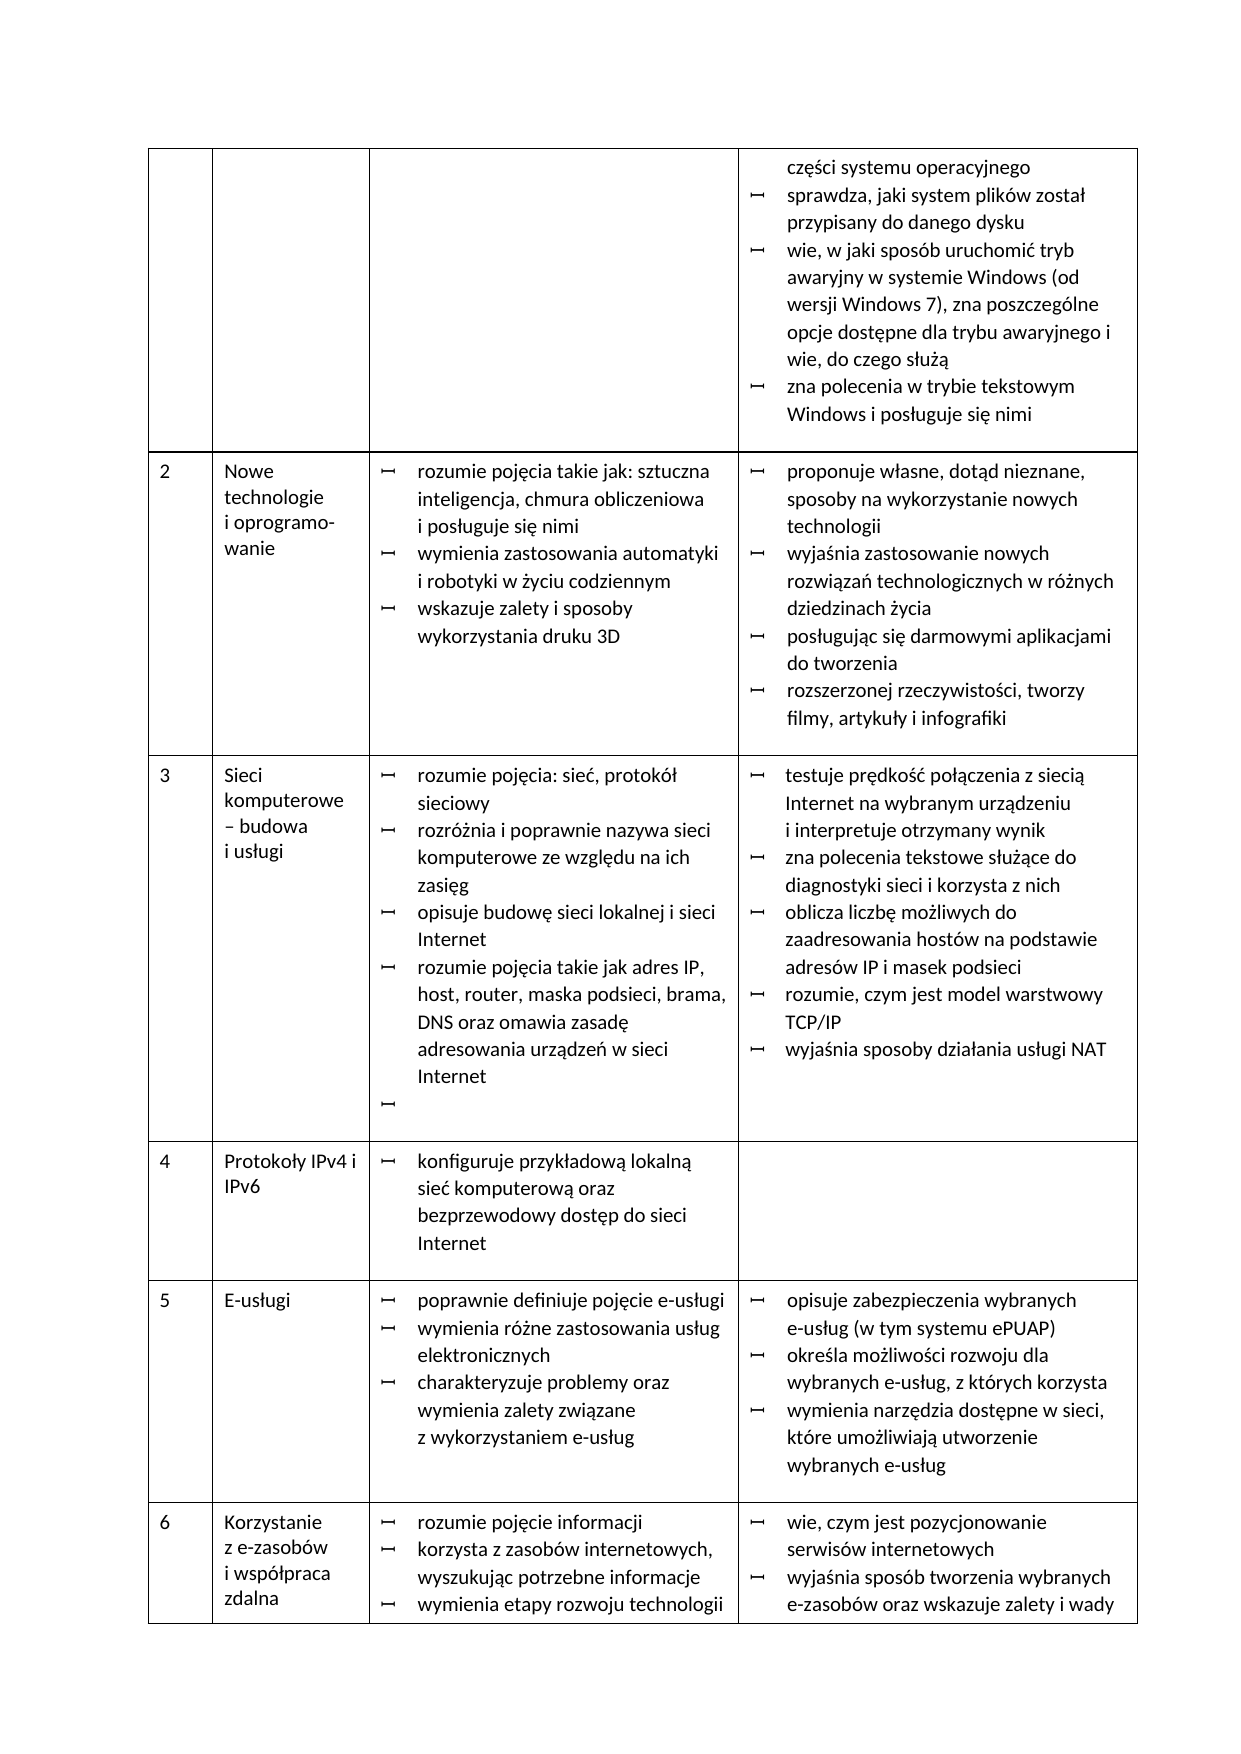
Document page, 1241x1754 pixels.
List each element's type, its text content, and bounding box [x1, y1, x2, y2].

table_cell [213, 1503, 369, 1623]
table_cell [370, 1503, 738, 1623]
table_cell rozumie pojęcia takie jak: sztuczna inteligencja, chmura obliczeniowa i posługuje się nimi wymienia zastosowania automatyki i robotyki w życiu codziennym wskazuje zalety i sposoby wykorzystania druku 3D [370, 453, 738, 755]
table_cell 5 [149, 1281, 212, 1502]
table_cell Sieci komputerowe – budowa i usługi [213, 756, 369, 1141]
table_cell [213, 149, 369, 451]
table_cell 4 [149, 1142, 212, 1280]
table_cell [739, 1503, 1137, 1623]
table_cell Nowe technologie i oprogramo-wanie [213, 453, 369, 755]
table_cell Protokoły IPv4 i IPv6 [213, 1142, 369, 1280]
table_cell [739, 149, 1137, 451]
table_cell E-usługi [213, 1281, 369, 1502]
table_cell testuje prędkość połączenia z siecią Internet na wybranym urządzeniu i interpretuje otrzymany wynik zna polecenia tekstowe służące do diagnostyki sieci i korzysta z nich oblicza liczbę możliwych do zaadresowania hostów na podstawie adresów IP i masek podsieci rozumie, czym jest model warstwowy TCP/IP wyjaśnia sposoby działania usługi NAT [739, 756, 1137, 1141]
table_cell [739, 1142, 1137, 1280]
table_cell 6 [149, 1503, 212, 1623]
table_cell 1 [149, 149, 212, 451]
table_cell konfiguruje przykładową lokalną sieć komputerową oraz bezprzewodowy dostęp do sieci Internet [370, 1142, 738, 1280]
table_cell rozumie pojęcia: sieć, protokół sieciowy rozróżnia i poprawnie nazywa sieci komputerowe ze względu na ich zasięg opisuje budowę sieci lokalnej i sieci Internet rozumie pojęcia takie jak adres IP, host, router, maska podsieci, brama, DNS oraz omawia zasadę adresowania urządzeń w sieci Internet [370, 756, 738, 1141]
table_cell poprawnie definiuje pojęcie e-usługi wymienia różne zastosowania usług elektronicznych charakteryzuje problemy oraz wymienia zalety związane z wykorzystaniem e-usług [370, 1281, 738, 1502]
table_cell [370, 149, 738, 451]
table_cell 3 [149, 756, 212, 1141]
table_cell opisuje zabezpieczenia wybranych e-usług (w tym systemu ePUAP) określa możliwości rozwoju dla wybranych e-usług, z których korzysta wymienia narzędzia dostępne w sieci, które umożliwiają utworzenie wybranych e-usług [739, 1281, 1137, 1502]
table_cell proponuje własne, dotąd nieznane, sposoby na wykorzystanie nowych technologii wyjaśnia zastosowanie nowych rozwiązań technologicznych w różnych dziedzinach życia posługując się darmowymi aplikacjami do tworzenia rozszerzonej rzeczywistości, tworzy filmy, artykuły i infografiki [739, 453, 1137, 755]
table_cell 2 [149, 453, 212, 755]
